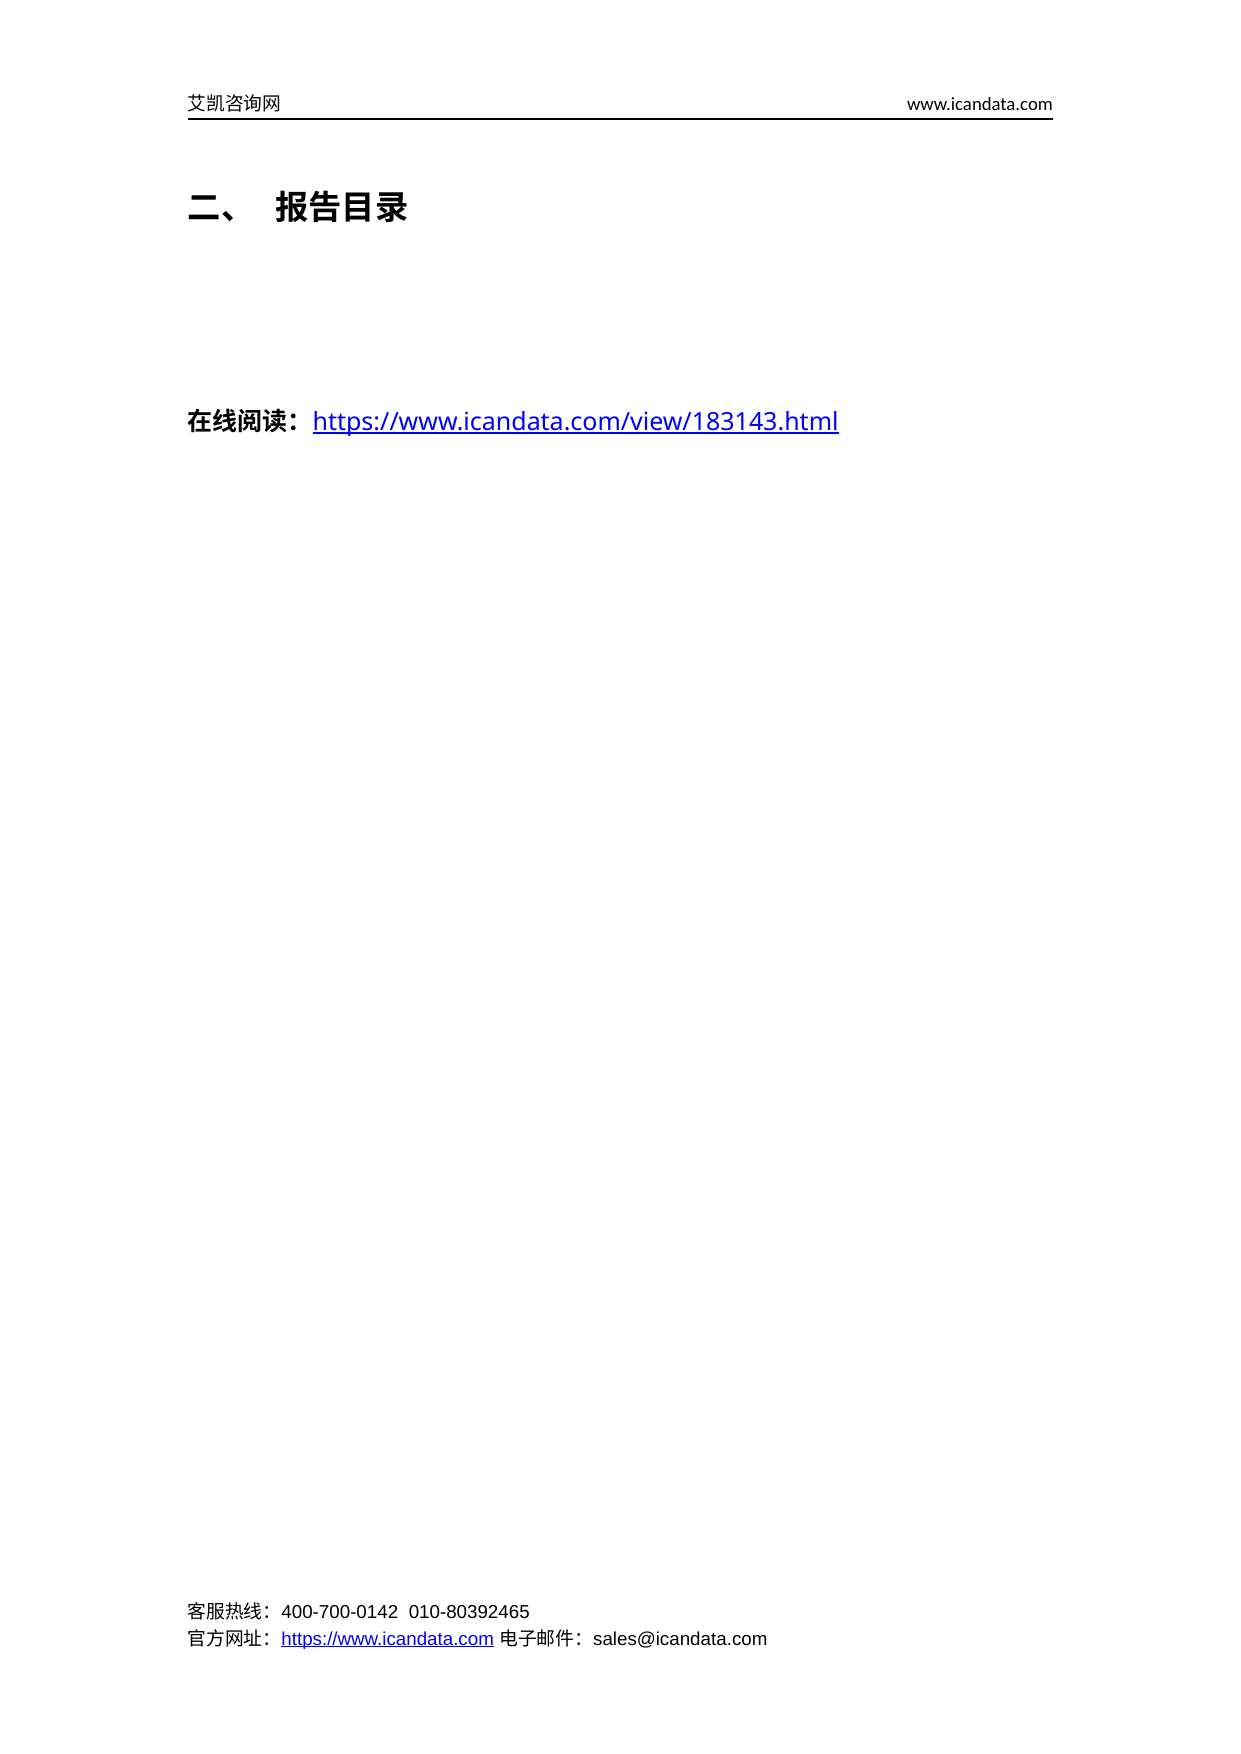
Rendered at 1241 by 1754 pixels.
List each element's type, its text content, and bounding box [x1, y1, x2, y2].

subtitle 报告目录 [187, 172, 1053, 237]
text 在线阅读：https://www.icandata.com/view/183143.html [187, 387, 1053, 452]
